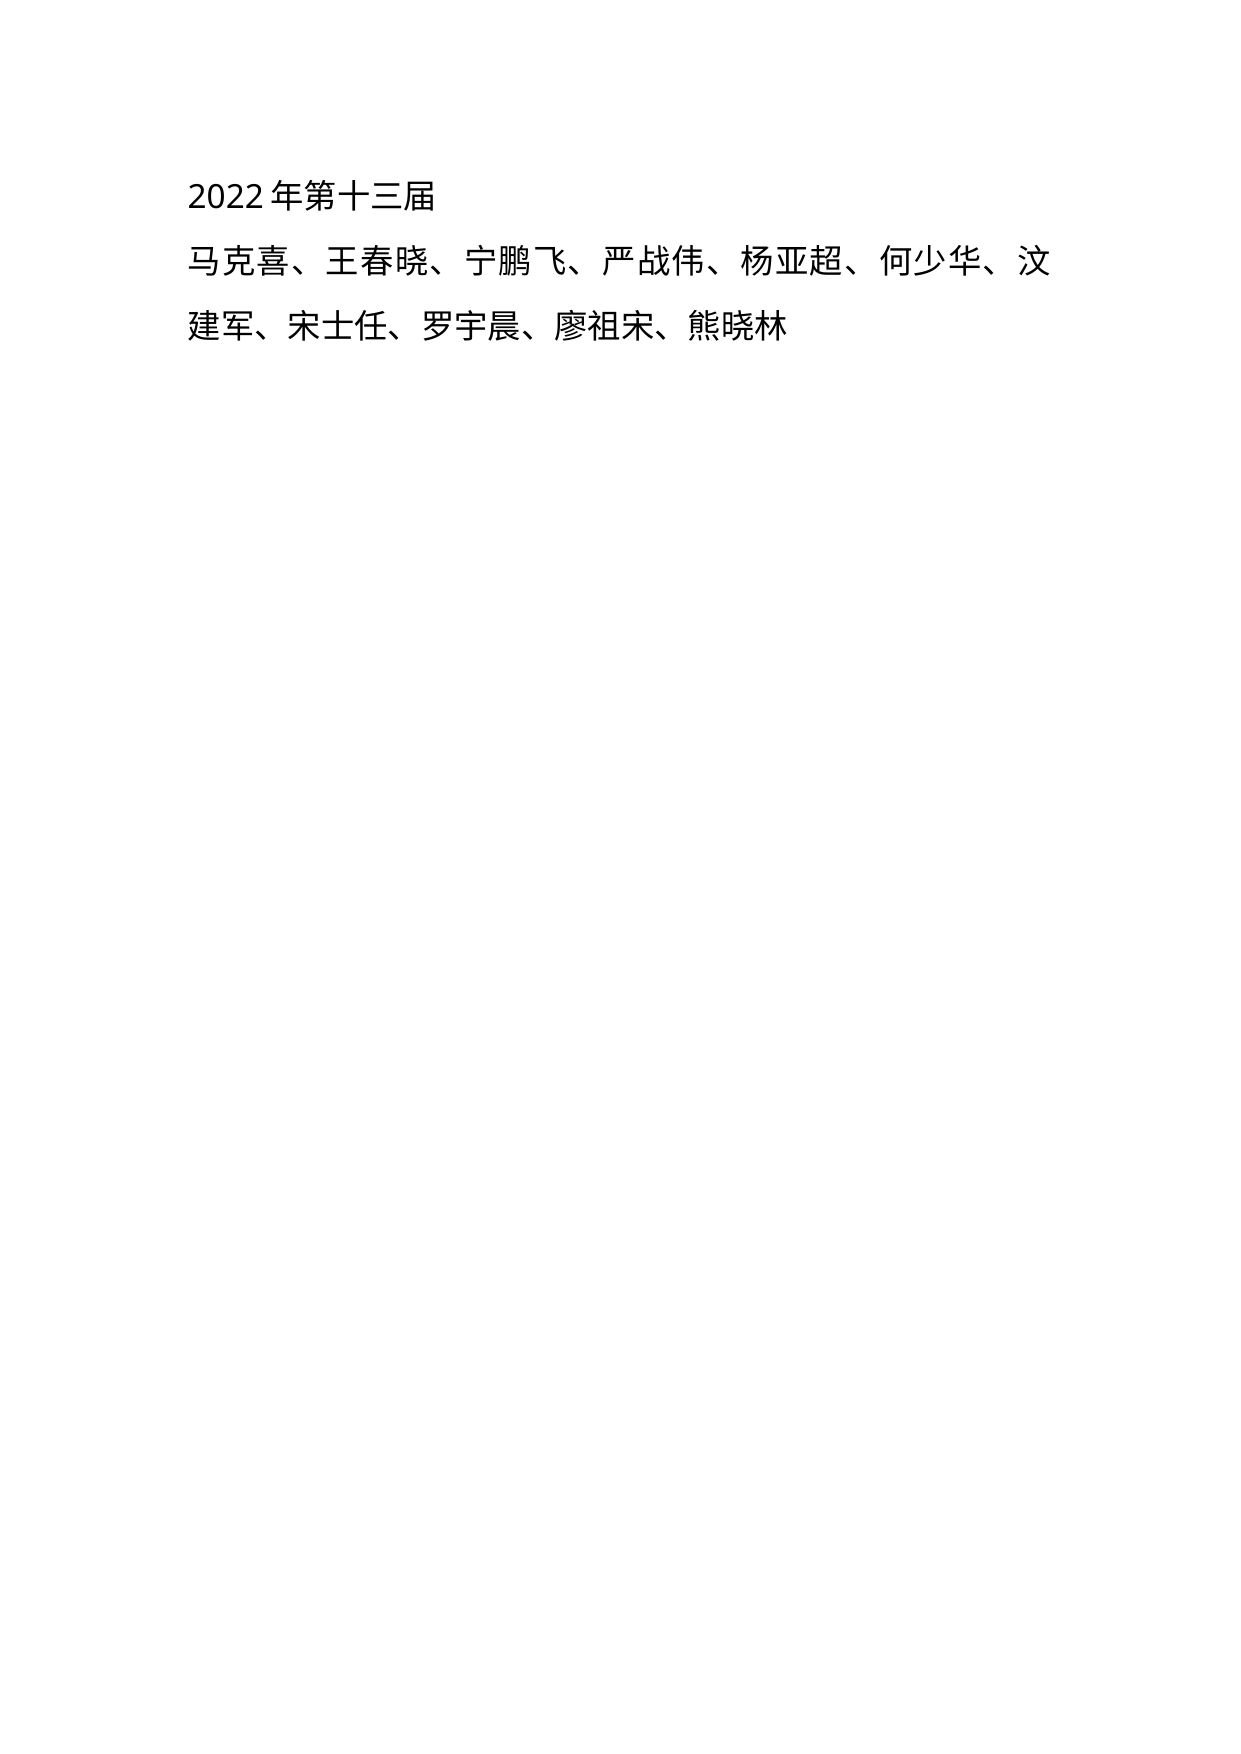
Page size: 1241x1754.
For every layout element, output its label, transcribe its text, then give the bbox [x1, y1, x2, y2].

text 2022年第十三届 [187, 162, 1053, 227]
text 马克喜、王春晓、宁鹏飞、严战伟、杨亚超、何少华、汶建军、宋士任、罗宇晨、廖祖宋、熊晓林 [187, 227, 1053, 357]
